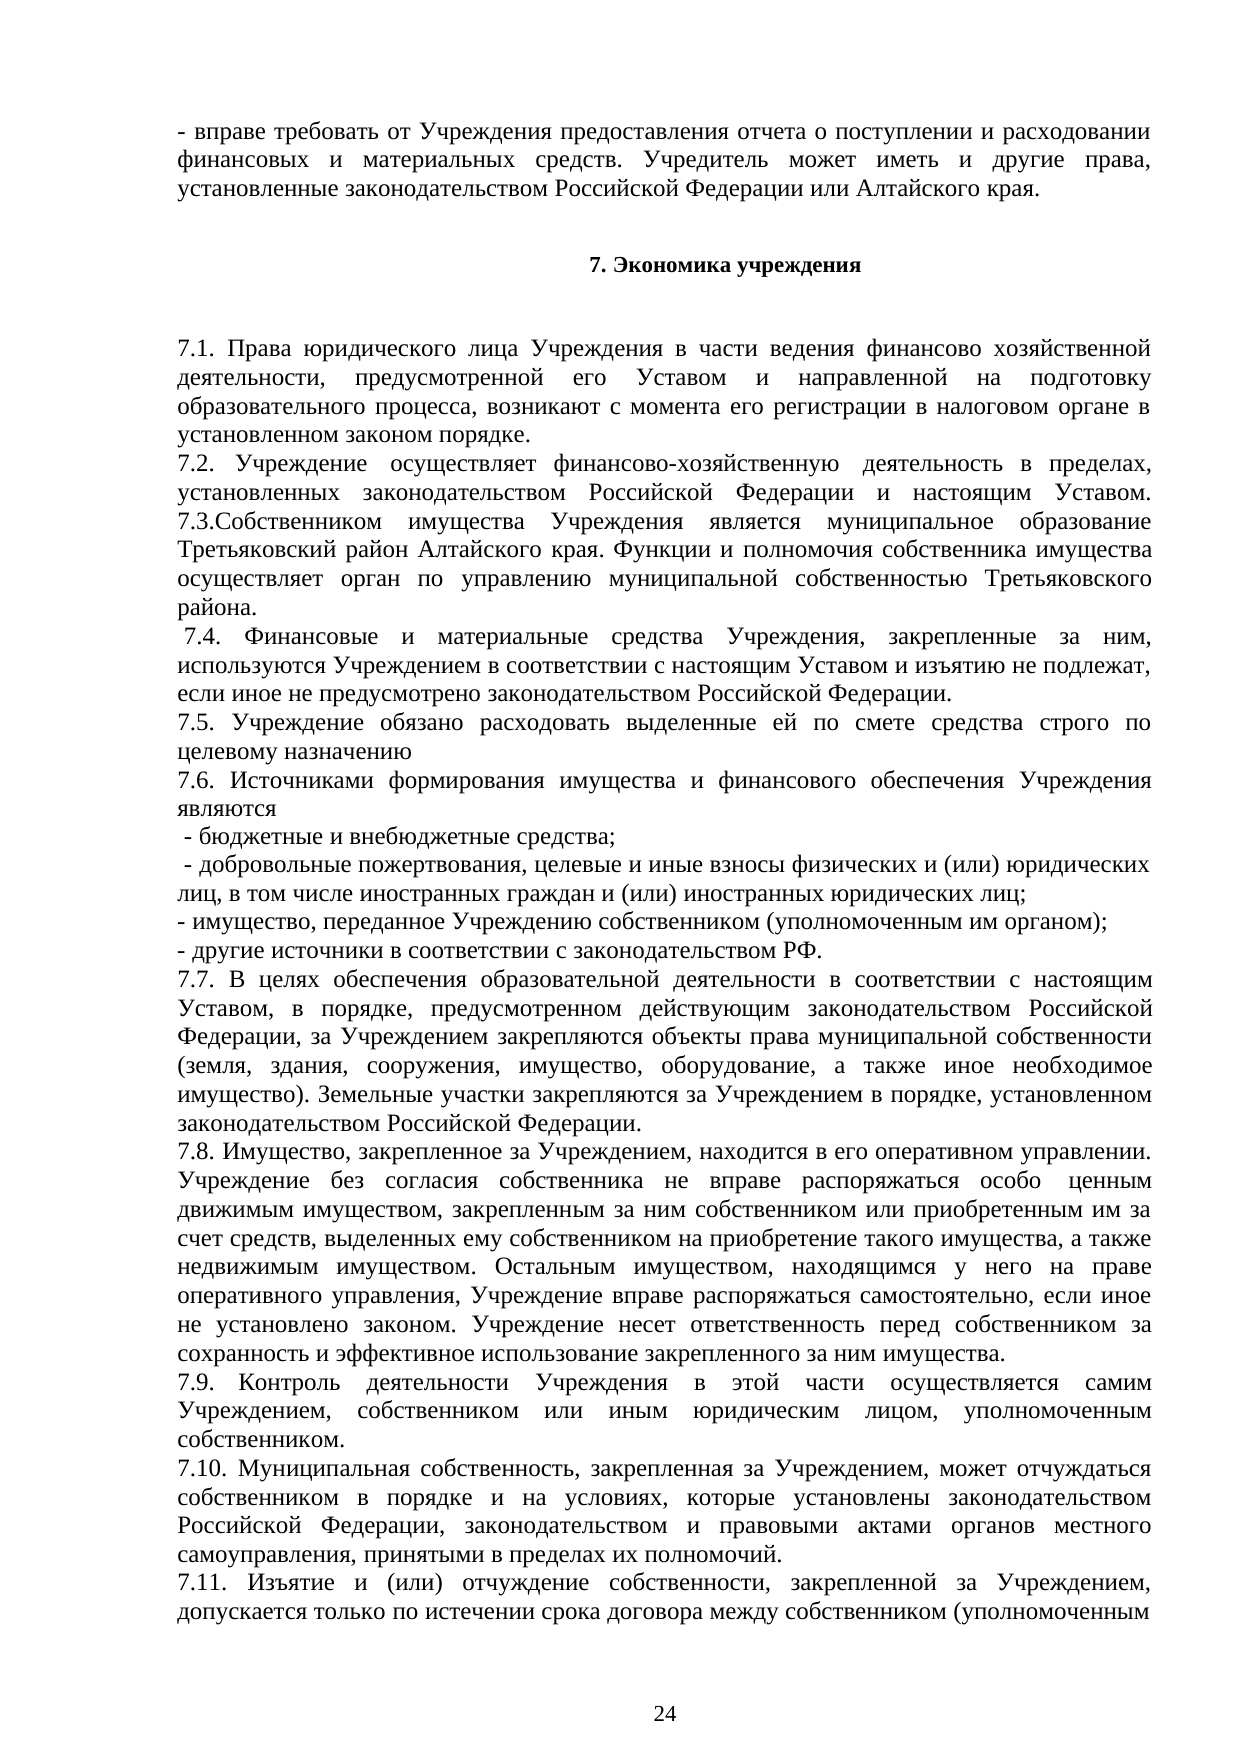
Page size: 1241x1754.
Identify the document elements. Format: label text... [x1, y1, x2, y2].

list Учреждение обязано расходовать выделенные ей по смете средства строго по целевому назначению [177, 707, 1152, 765]
list бюджетные и внебюджетные средства; [183, 822, 1163, 850]
list имущество, переданное Учреждению собственником (уполномоченным им органом); [177, 907, 1163, 935]
list другие источники в соответствии с законодательством РФ. [177, 935, 1163, 964]
list Имущество, закрепленное за Учреждением, находится в его оперативном управлении. Учреждение без согласия собственника не вправе распоряжаться особо ценным движимым имуществом, закрепленным за ним собственником или приобретенным им за счет средств, выделенных ему собственником на приобретение такого имущества, а также недвижимым имуществом. Остальным имуществом, находящимся у него на праве оперативного управления, Учреждение вправе распоряжаться самостоятельно, если иное не установлено законом. Учреждение несет ответственность перед собственником за сохранность и эффективное использование закрепленного за ним имущества. [177, 1136, 1152, 1366]
list Экономика учреждения [589, 251, 1163, 278]
list Источниками формирования имущества и финансового обеспечения Учреждения являются [177, 765, 1152, 822]
list Права юридического лица Учреждения в части ведения финансово хозяйственной деятельности, предусмотренной его Уставом и направленной на подготовку образовательного процесса, возникают с момента его регистрации в налоговом органе в установленном законом порядке. [177, 333, 1152, 448]
list добровольные пожертвования, целевые и иные взносы физических и (или) юридических лиц, в том числе иностранных граждан и (или) иностранных юридических лиц; [177, 850, 1151, 907]
list Финансовые и материальные средства Учреждения, закрепленные за ним, используются Учреждением в соответствии с настоящим Уставом и изъятию не подлежат, если иное не предусмотрено законодательством Российской Федерации. [177, 621, 1152, 707]
list вправе требовать от Учреждения предоставления отчета о поступлении и расходовании финансовых и материальных средств. Учредитель может иметь и другие права, установленные законодательством Российской Федерации или Алтайского края. [177, 116, 1151, 202]
list Контроль деятельности Учреждения в этой части осуществляется самим Учреждением, собственником или иным юридическим лицом, уполномоченным собственником. [177, 1367, 1152, 1453]
list Изъятие и (или) отчуждение собственности, закрепленной за Учреждением, допускается только по истечении срока договора между собственником (уполномоченным [177, 1568, 1151, 1625]
list В целях обеспечения образовательной деятельности в соответствии с настоящим Уставом, в порядке, предусмотренном действующим законодательством Российской Федерации, за Учреждением закрепляются объекты права муниципальной собственности (земля, здания, сооружения, имущество, оборудование, а также иное необходимое имущество). Земельные участки закрепляются за Учреждением в порядке, установленном законодательством Российской Федерации. [177, 964, 1153, 1136]
list Муниципальная собственность, закрепленная за Учреждением, может отчуждаться собственником в порядке и на условиях, которые установлены законодательством Российской Федерации, законодательством и правовыми актами органов местного самоуправления, принятыми в пределах их полномочий. [177, 1453, 1152, 1568]
list Учреждение осуществляет финансово-хозяйственную деятельность в пределах, установленных законодательством Российской Федерации и настоящим Уставом. 7.3.Собственником имущества Учреждения является муниципальное образование Третьяковский район Алтайского края. Функции и полномочия собственника имущества осуществляет орган по управлению муниципальной собственностью Третьяковского района. [177, 448, 1152, 621]
